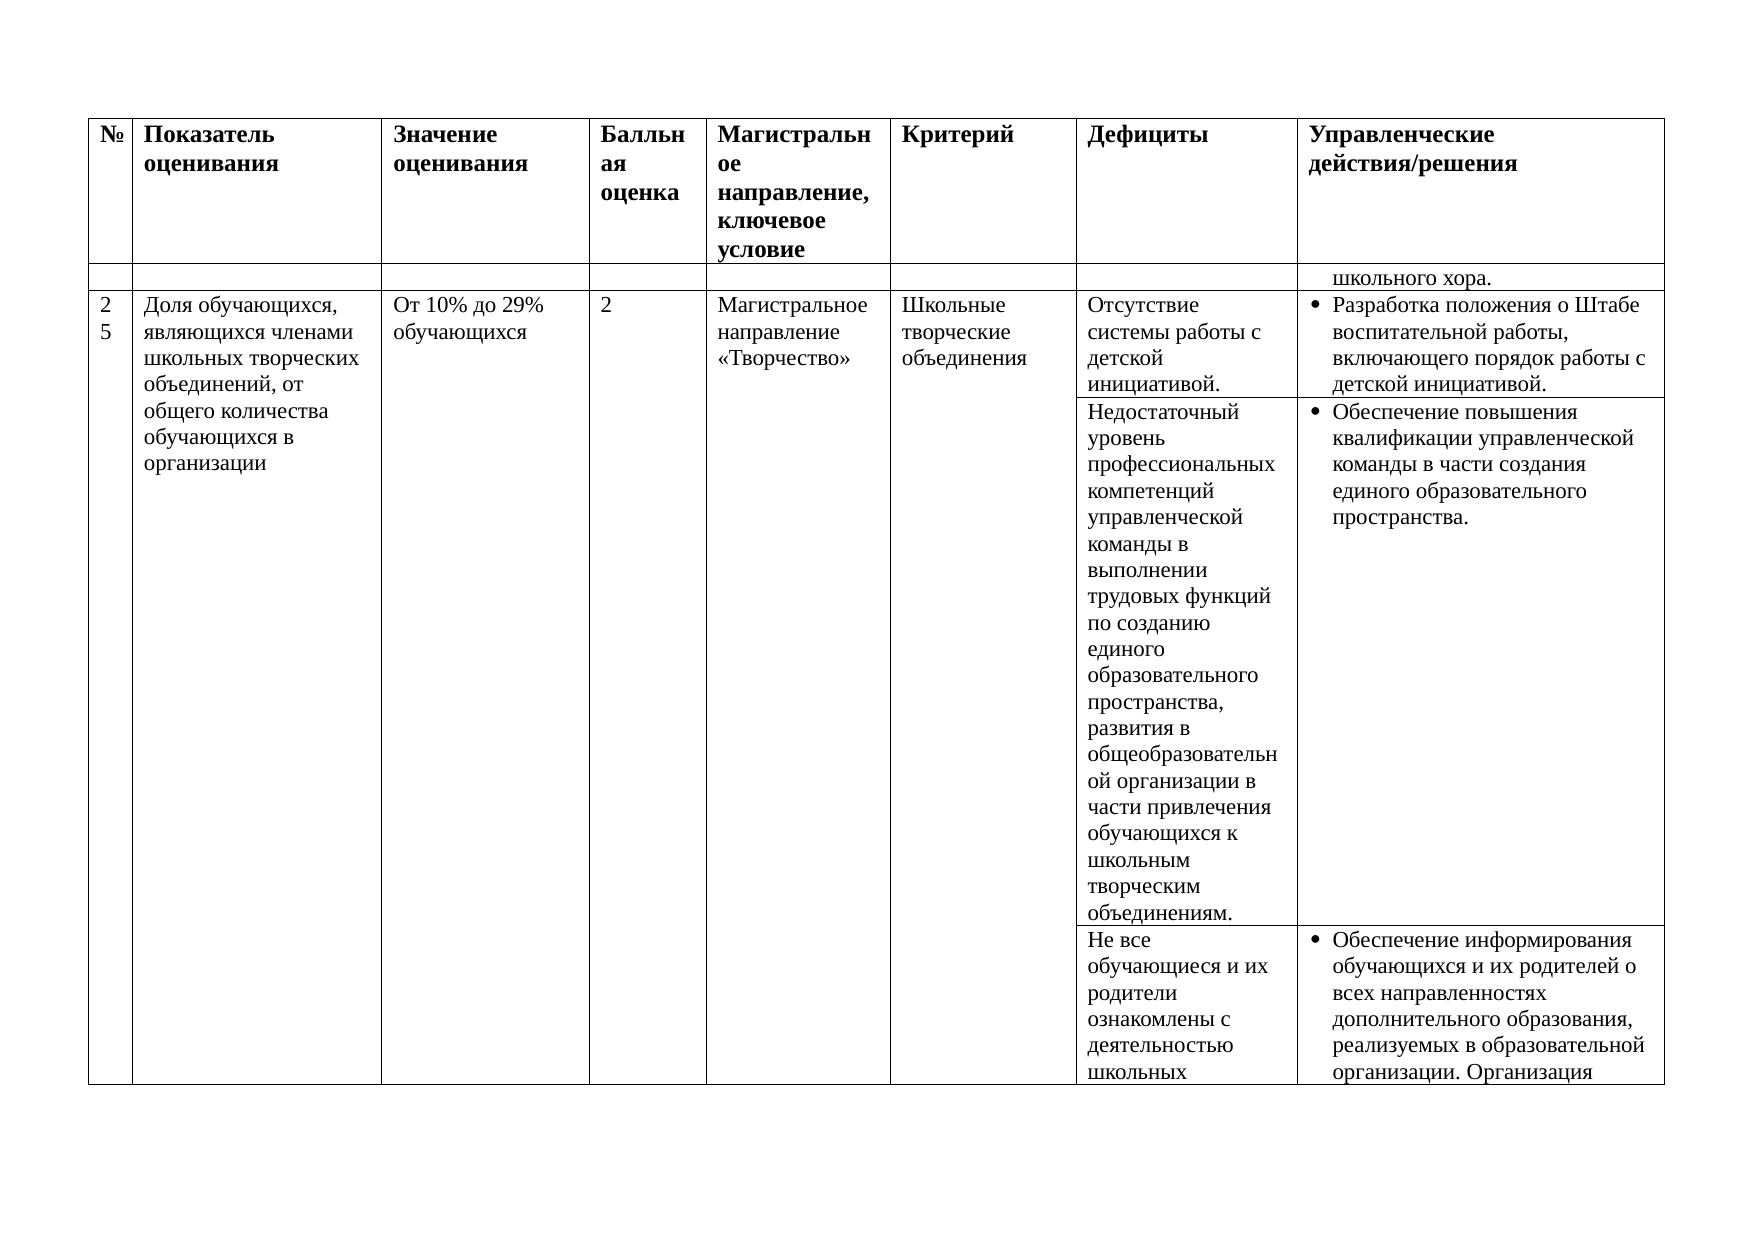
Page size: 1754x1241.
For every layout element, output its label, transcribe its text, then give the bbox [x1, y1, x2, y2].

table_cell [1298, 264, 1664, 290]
table_header Магистральное направление, ключевое условие [707, 119, 890, 263]
table_header Значение оценивания [382, 119, 589, 263]
table_cell Школьные творческие объединения [891, 291, 1076, 1084]
table_header № [89, 119, 132, 263]
table_cell 2 [590, 291, 706, 1084]
table_cell Разработка положения о Штабе воспитательной работы, включающего порядок работы с детской инициативой. [1298, 291, 1664, 397]
table_header Критерий [891, 119, 1076, 263]
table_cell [1077, 926, 1297, 1084]
table_header Управленческие действия/решения [1298, 119, 1664, 263]
table_cell Доля обучающихся, являющихся членами школьных творческих объединений, от общего количества обучающихся в организации [133, 291, 381, 1084]
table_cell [1298, 926, 1664, 1084]
table_header Дефициты [1077, 119, 1297, 263]
table_cell Обеспечение повышения квалификации управленческой команды в части создания единого образовательного пространства. [1298, 398, 1664, 925]
table_cell 25 [89, 291, 132, 1084]
table_cell Недостаточный уровень профессиональных компетенций управленческой команды в выполнении трудовых функций по созданию единого образовательного пространства, развития в общеобразовательной организации в части привлечения обучающихся к школьным творческим объединениям. [1077, 398, 1297, 925]
table_header Балльная оценка [590, 119, 706, 263]
table_cell От 10% до 29% обучающихся [382, 291, 589, 1084]
table_cell Отсутствие системы работы с детской инициативой. [1077, 291, 1297, 397]
table_header Показатель оценивания [133, 119, 381, 263]
table_cell Магистральное направление «Творчество» [707, 291, 890, 1084]
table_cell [1077, 264, 1297, 290]
